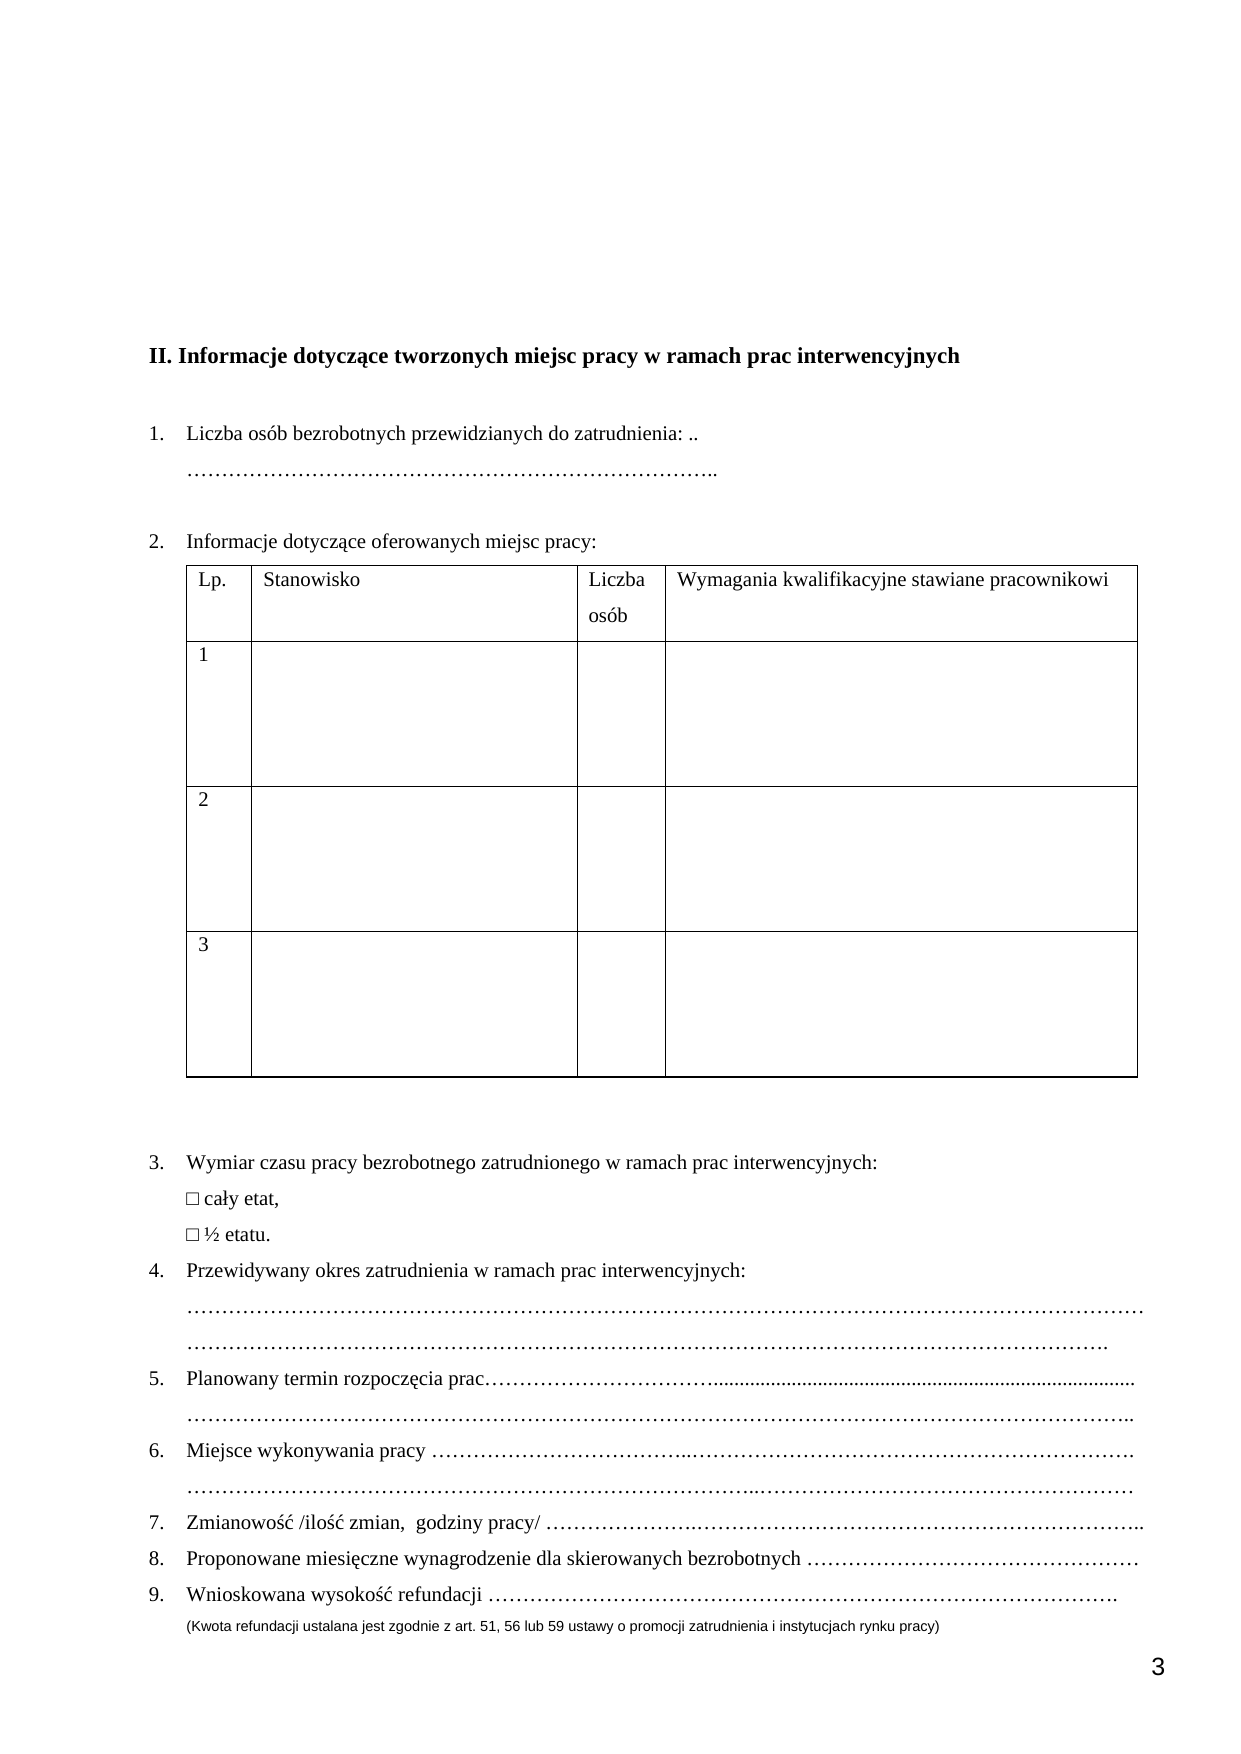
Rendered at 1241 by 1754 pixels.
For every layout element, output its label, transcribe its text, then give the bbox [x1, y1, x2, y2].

table_cell 3 [187, 932, 251, 1076]
table_header Liczba osób [578, 566, 665, 641]
text ………………………………………………………………………………………………………………………………………………………………………………………………………………………………………………. [186, 1294, 1165, 1354]
list □ cały etat, [186, 1186, 1165, 1210]
table_cell 2 [187, 787, 251, 931]
table_cell [666, 932, 1137, 1076]
list Miejsce wykonywania pracy ………………………………..………………………………………………………. [149, 1438, 1165, 1462]
table_header Lp. [187, 566, 251, 641]
list Wymiar czasu pracy bezrobotnego zatrudnionego w ramach prac interwencyjnych: [149, 1149, 1165, 1174]
list Zmianowość /ilość zmian, godziny pracy/ ………………….……………………………………………………….. [149, 1510, 1165, 1534]
table_cell [252, 642, 577, 786]
list Przewidywany okres zatrudnienia w ramach prac interwencyjnych: [149, 1258, 1165, 1282]
text ……………………………………………………………………………………………………………………….. [184, 1402, 1165, 1426]
table_header Wymagania kwalifikacyjne stawiane pracownikowi [666, 566, 1137, 641]
text II. Informacje dotyczące tworzonych miejsc pracy w ramach prac interwencyjnych [75, 342, 1165, 368]
list Informacje dotyczące oferowanych miejsc pracy: [149, 529, 1165, 553]
list Planowany termin rozpoczęcia prac……………………………................................................................................. [149, 1366, 1165, 1390]
table_cell [666, 642, 1137, 786]
list □ ½ etatu. [186, 1222, 1165, 1246]
table_cell [252, 787, 577, 931]
table_cell [252, 932, 577, 1076]
text ………………………………………………………………………..……………………………………………… [184, 1474, 1165, 1498]
table_header Stanowisko [252, 566, 577, 641]
list Proponowane miesięczne wynagrodzenie dla skierowanych bezrobotnych ………………………………………… [149, 1546, 1165, 1570]
list Wnioskowana wysokość refundacji ………………………………………………………………………………. [149, 1582, 1165, 1606]
table_cell [578, 642, 665, 786]
table_cell 1 [187, 642, 251, 786]
list Liczba osób bezrobotnych przewidzianych do zatrudnienia: ..………………………………………………………………….. [149, 421, 1165, 481]
table_cell [578, 787, 665, 931]
table_cell [578, 932, 665, 1076]
text (Kwota refundacji ustalana jest zgodnie z art. 51, 56 lub 59 ustawy o promocji zatrudnienia i instytucjach rynku pracy) [149, 1618, 1165, 1635]
table_cell [666, 787, 1137, 931]
